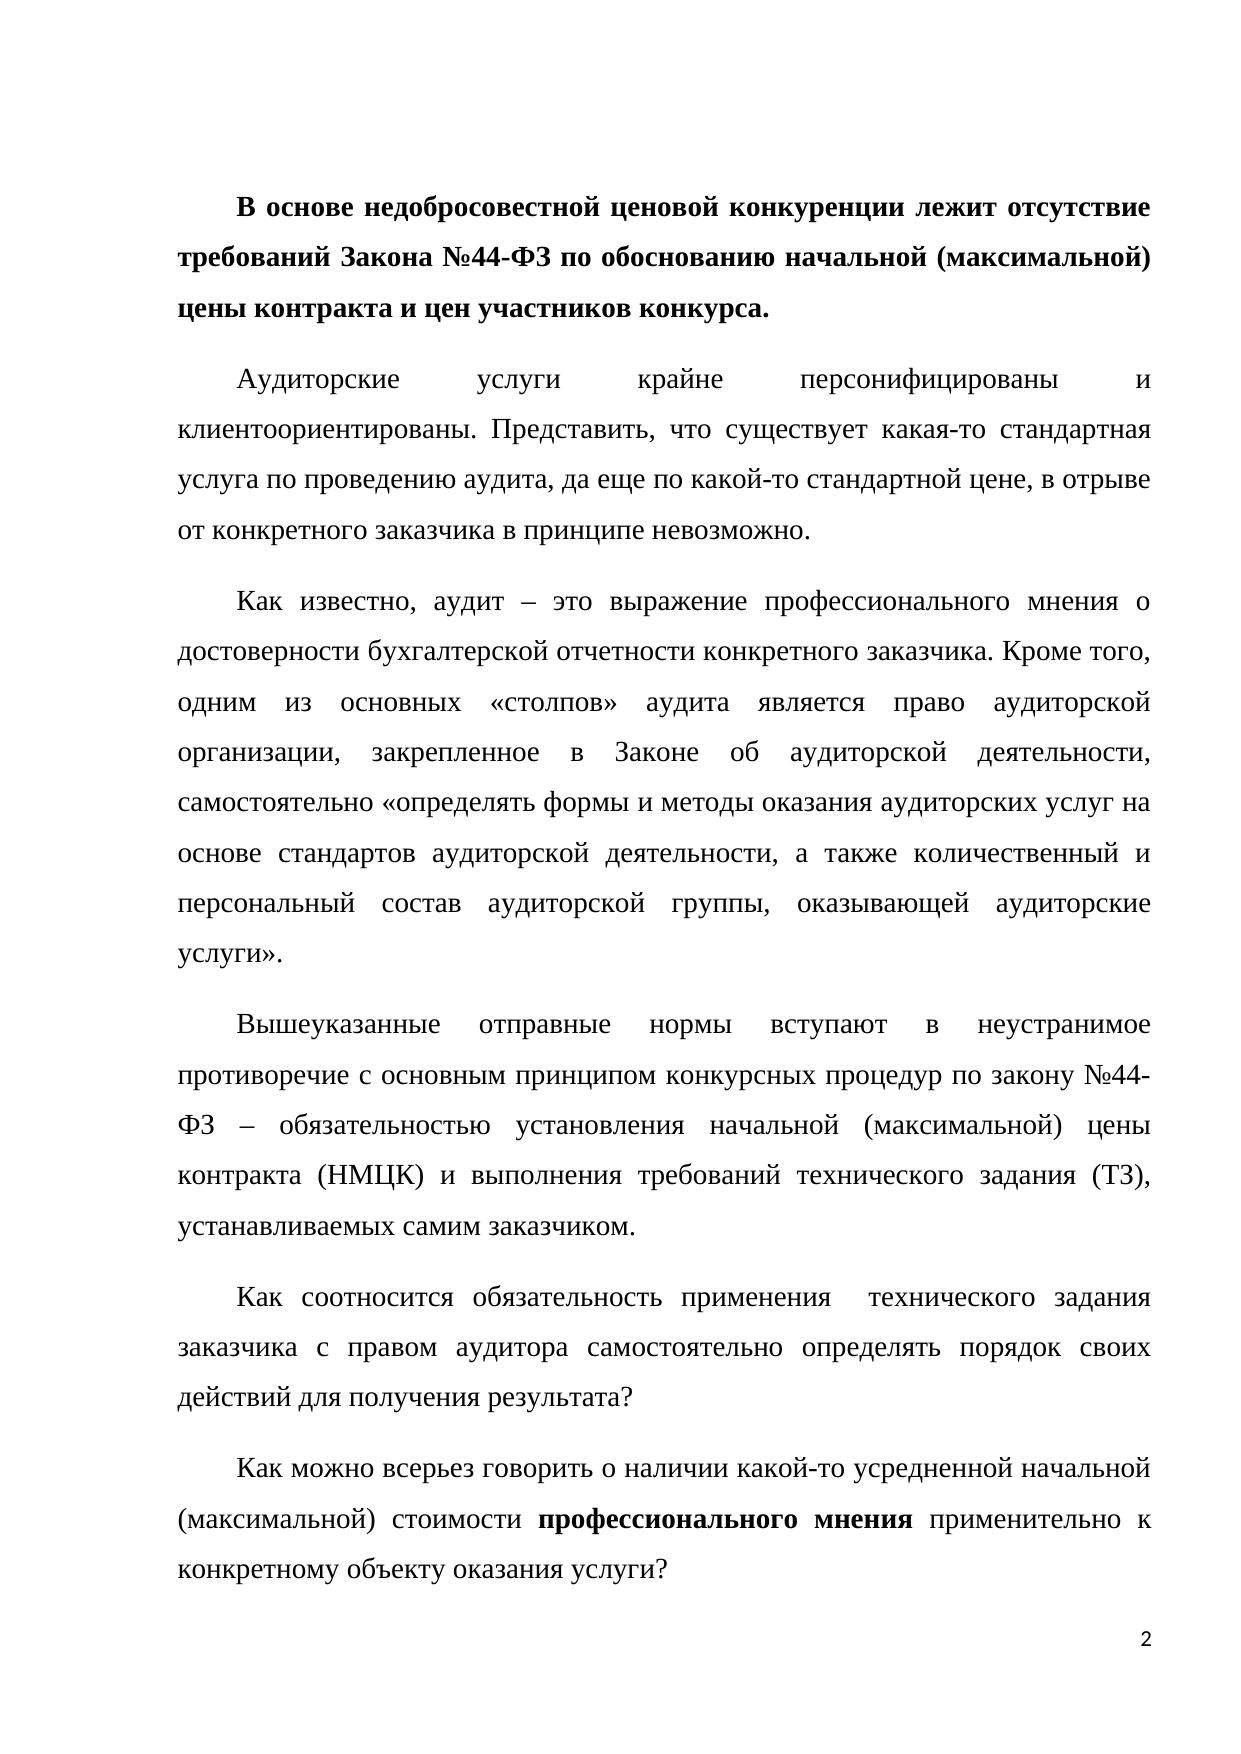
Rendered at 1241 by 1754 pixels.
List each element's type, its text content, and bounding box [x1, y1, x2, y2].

text Как известно, аудит – это выражение профессионального мнения о достоверности бухгалтерской отчетности конкретного заказчика. Кроме того, одним из основных «столпов» аудита является право аудиторской организации, закрепленное в Законе об аудиторской деятельности, самостоятельно «определять формы и методы оказания аудиторских услуг на основе стандартов аудиторской деятельности, а также количественный и персональный состав аудиторской группы, оказывающей аудиторские услуги». [177, 583, 1152, 969]
text Аудиторские услуги крайне персонифицированы и клиентоориентированы. Представить, что существует какая-то стандартная услуга по проведению аудита, да еще по какой-то стандартной цене, в отрыве от конкретного заказчика в принципе невозможно. [177, 361, 1152, 546]
text Как соотносится обязательность применения технического задания заказчика с правом аудитора самостоятельно определять порядок своих действий для получения результата? [177, 1279, 1152, 1413]
text В основе недобросовестной ценовой конкуренции лежит отсутствие требований Закона №44-ФЗ по обоснованию начальной (максимальной) цены контракта и цен участников конкурса. [177, 189, 1152, 323]
text Как можно всерьез говорить о наличии какой-то усредненной начальной (максимальной) стоимости профессионального мнения применительно к конкретному объекту оказания услуги? [177, 1451, 1152, 1585]
text Вышеуказанные отправные нормы вступают в неустранимое противоречие с основным принципом конкурсных процедур по закону №44-ФЗ – обязательностью установления начальной (максимальной) цены контракта (НМЦК) и выполнения требований технического задания (ТЗ), устанавливаемых самим заказчиком. [177, 1006, 1152, 1241]
